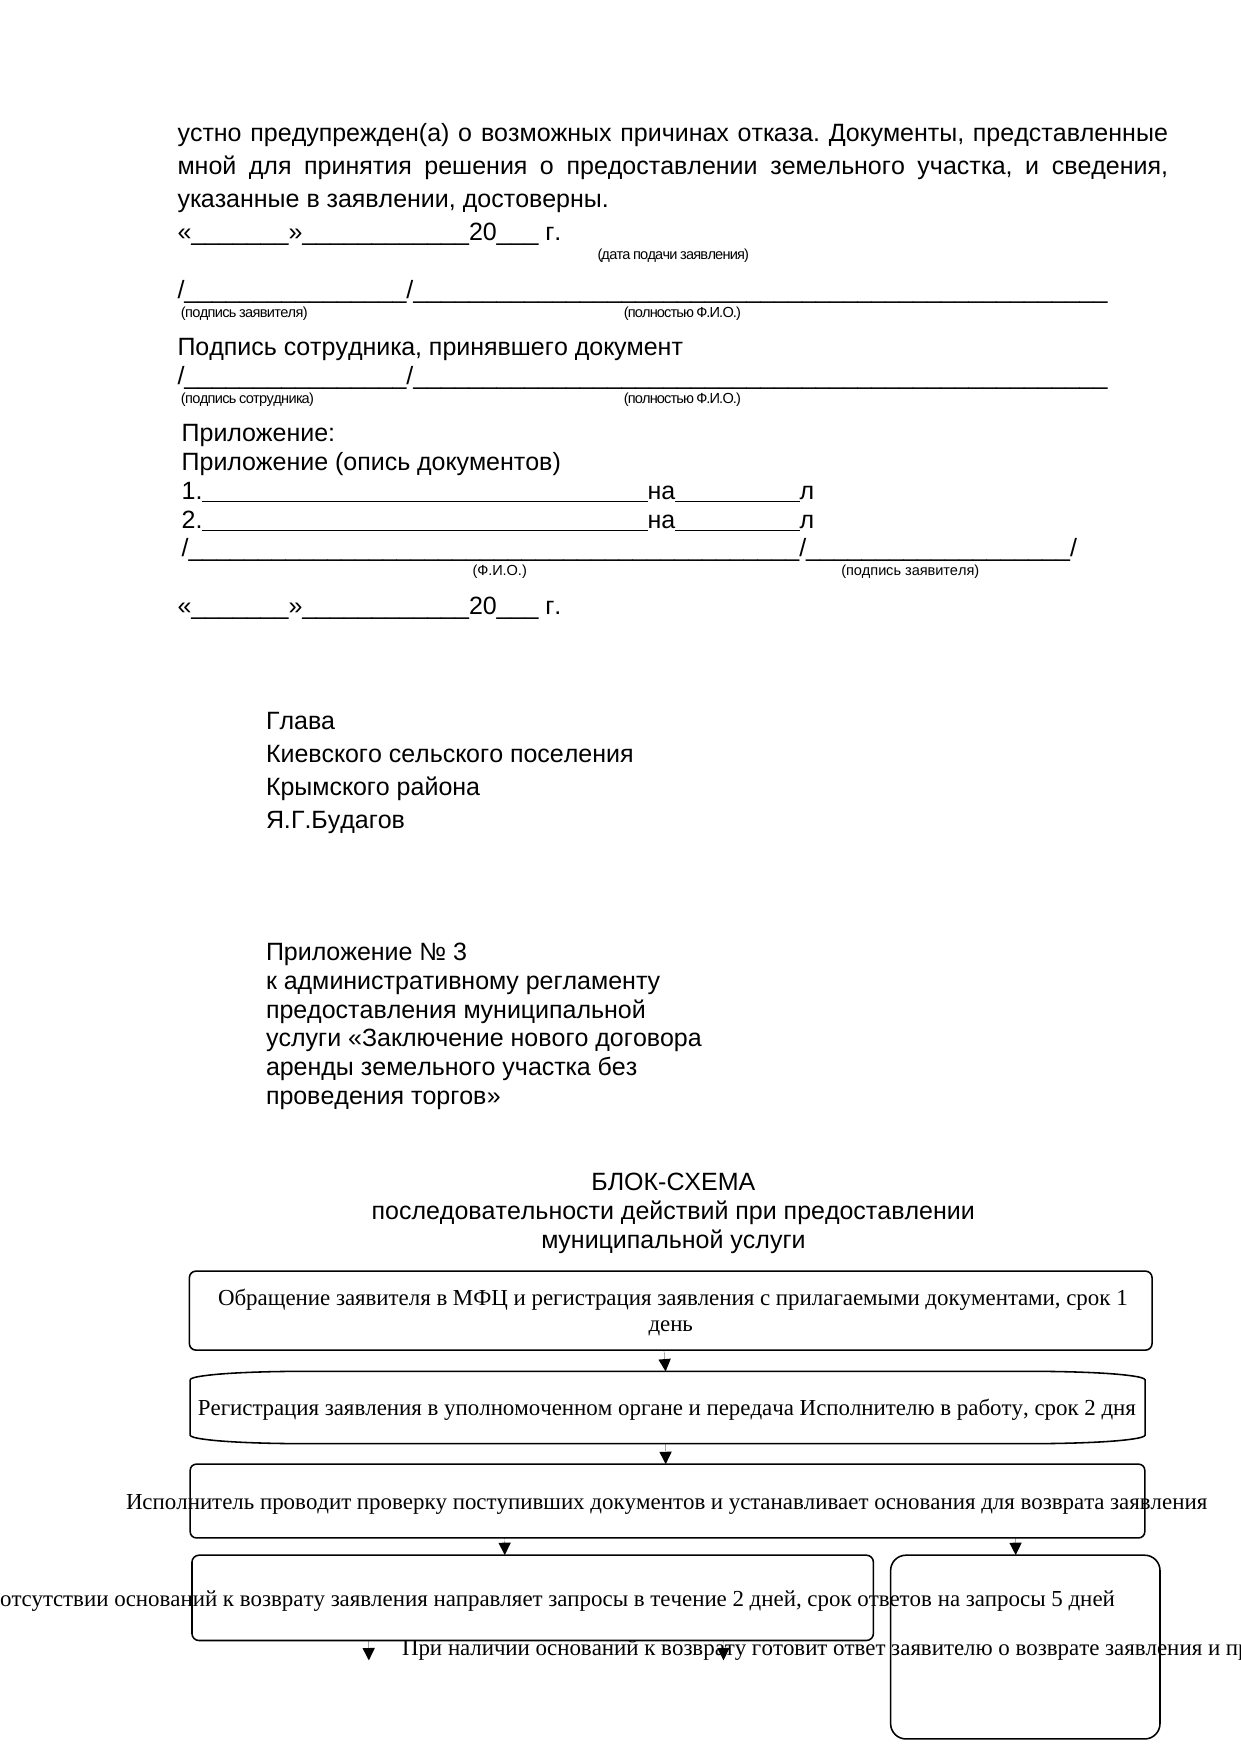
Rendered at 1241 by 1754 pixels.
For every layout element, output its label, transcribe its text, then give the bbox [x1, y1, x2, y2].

text предоставления муниципальной [266, 994, 1169, 1023]
text /____________________________________________/___________________/ [181, 533, 1169, 562]
text последовательности действий при предоставлении [177, 1196, 1169, 1224]
text Подпись сотрудника, принявшего документ /________________/__________________________________________________ [177, 332, 1169, 390]
text /________________/__________________________________________________ [177, 275, 1169, 303]
text устно предупрежден(а) о возможных причинах отказа. Документы, представленные мной для принятия решения о предоставлении земельного участка, и сведения, указанные в заявлении, достоверны. [177, 118, 1169, 213]
text Блок-схема [177, 1167, 1169, 1196]
text услуги «Заключение нового договора [266, 1023, 1169, 1052]
text Крымского района [266, 772, 1169, 801]
text (дата подачи заявления) [177, 246, 1169, 275]
text Глава [266, 706, 1169, 735]
text к административному регламенту [266, 966, 1169, 994]
text Приложение (опись документов) [181, 447, 1169, 476]
text Приложение: [181, 418, 1169, 447]
text 2. на л [181, 505, 1169, 533]
text Киевского сельского поселения [266, 739, 1169, 768]
text (подпись заявителя) (полностью Ф.И.О.) [177, 303, 1169, 332]
text Я.Г.Будагов [266, 805, 1169, 834]
text «_______»____________20___ г. [177, 591, 1169, 620]
text (подпись сотрудника) (полностью Ф.И.О.) [177, 390, 1169, 418]
text муниципальной услуги [177, 1224, 1169, 1253]
text проведения торгов» [266, 1081, 1169, 1109]
text 1. на л [181, 476, 1169, 505]
text (Ф.И.О.) (подпись заявителя) [181, 562, 1169, 591]
text «_______»____________20___ г. [177, 217, 1169, 246]
text аренды земельного участка без [266, 1052, 1169, 1081]
text Приложение № 3 [266, 937, 1169, 966]
